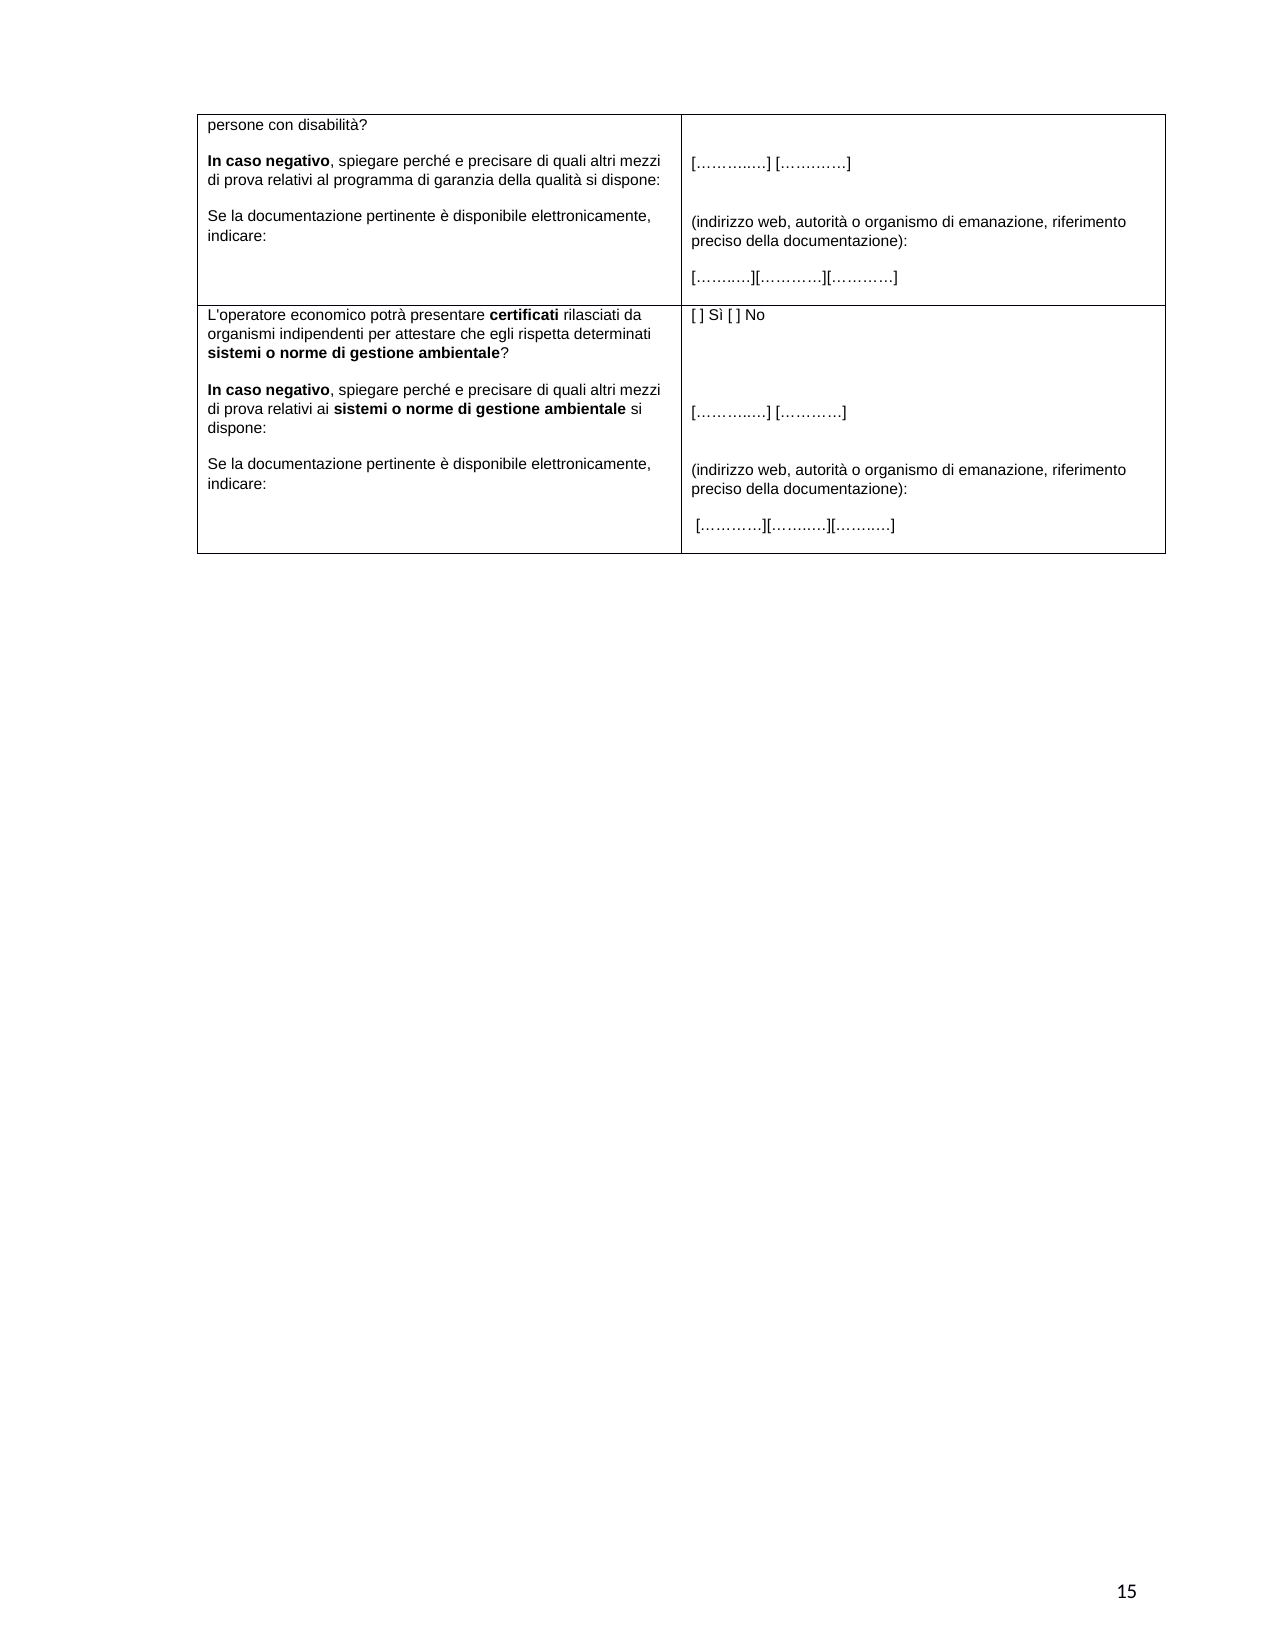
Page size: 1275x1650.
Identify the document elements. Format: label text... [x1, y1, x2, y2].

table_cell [682, 115, 1165, 304]
table_cell L'operatore economico potrà presentare certificati rilasciati da organismi indipendenti per attestare che egli rispetta determinati sistemi o norme di gestione ambientale? In caso negativo, spiegare perché e precisare di quali altri mezzi di prova relativi ai sistemi o norme di gestione ambientale si dispone: Se la documentazione pertinente è disponibile elettronicamente, indicare: [198, 306, 681, 553]
table_cell [ ] Sì [ ] No [………..…] […………] (indirizzo web, autorità o organismo di emanazione, riferimento preciso della documentazione): […………][……..…][……..…] [682, 306, 1165, 553]
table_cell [198, 115, 681, 304]
